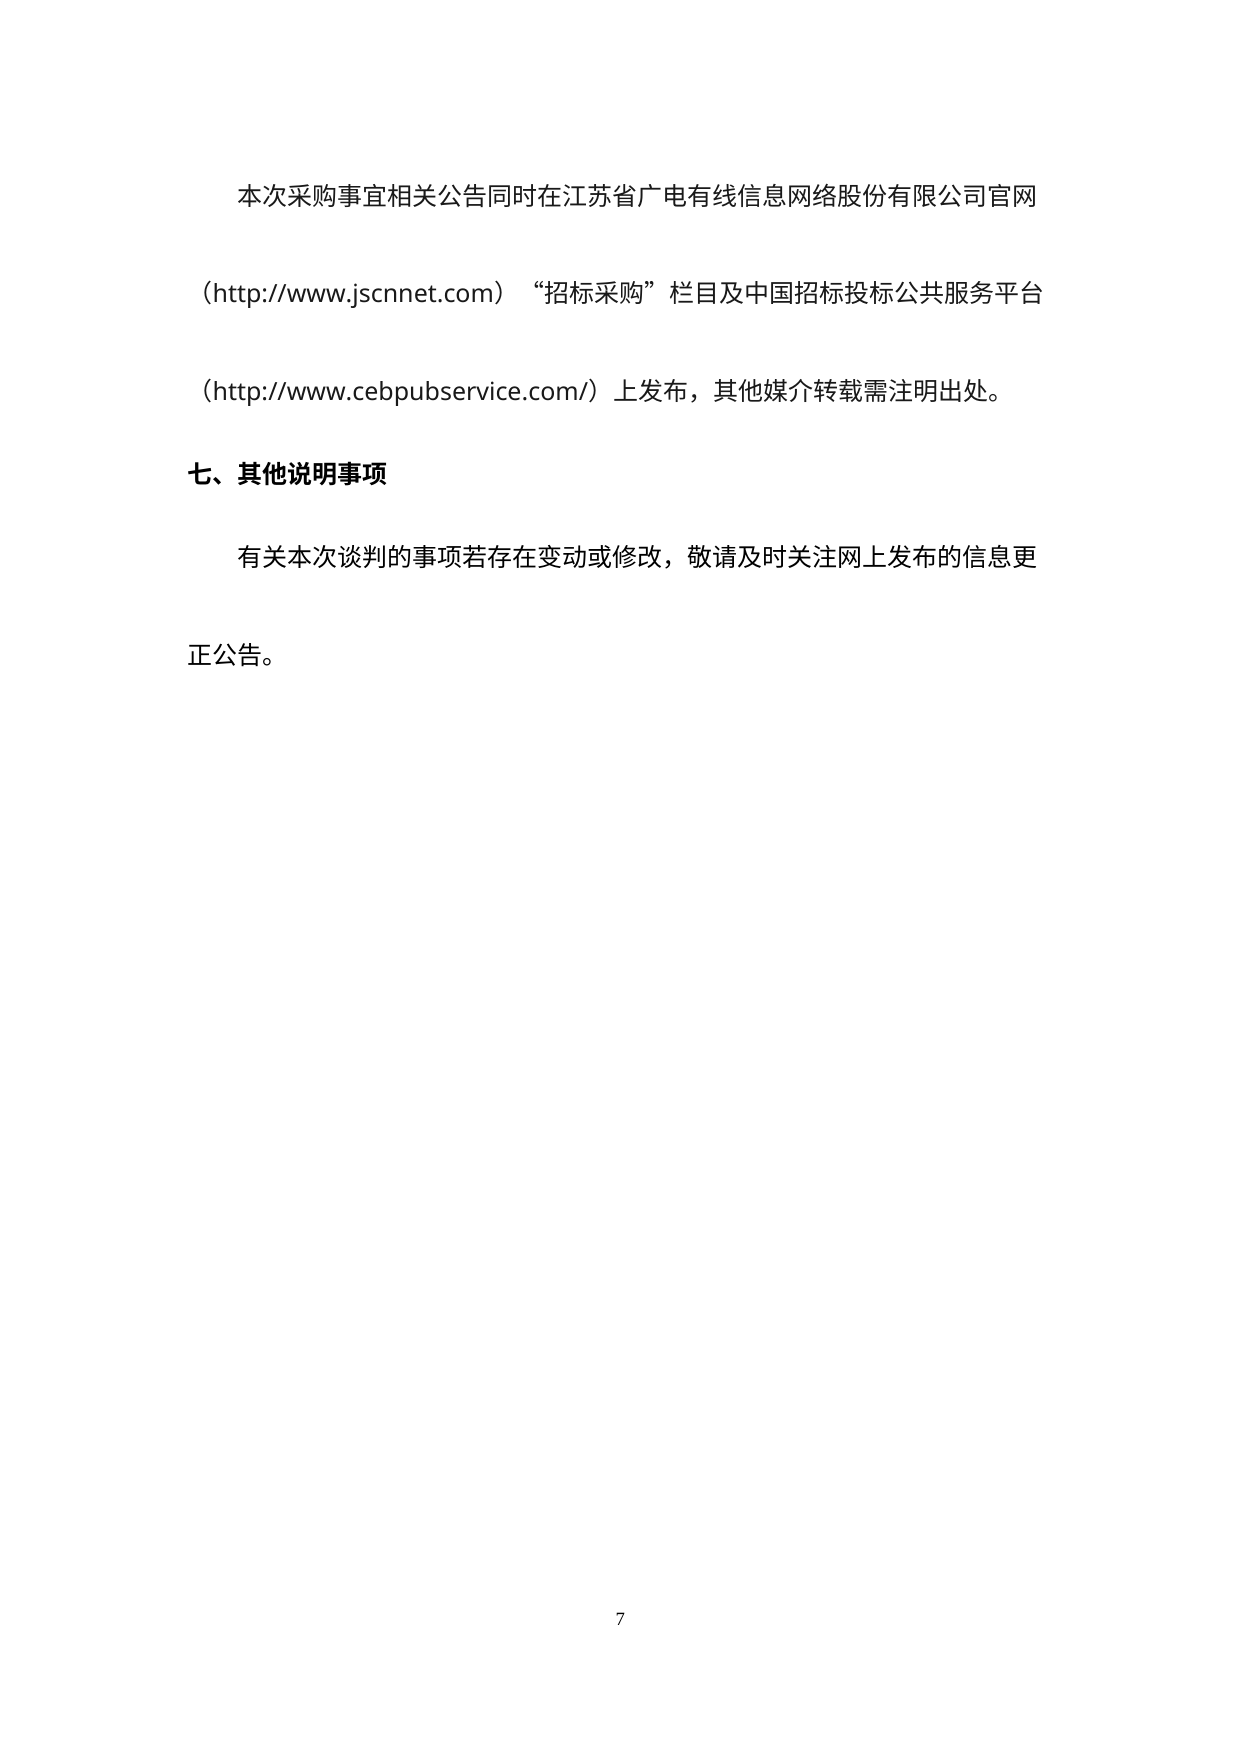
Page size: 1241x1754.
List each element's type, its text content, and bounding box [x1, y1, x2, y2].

text 有关本次谈判的事项若存在变动或修改，敬请及时关注网上发布的信息更正公告。 [187, 523, 1053, 686]
text 七、其他说明事项 [187, 440, 1053, 505]
text 本次采购事宜相关公告同时在江苏省广电有线信息网络股份有限公司官网（http://www.jscnnet.com）“招标采购”栏目及中国招标投标公共服务平台（http://www.cebpubservice.com/）上发布，其他媒介转载需注明出处。 [187, 162, 1053, 422]
